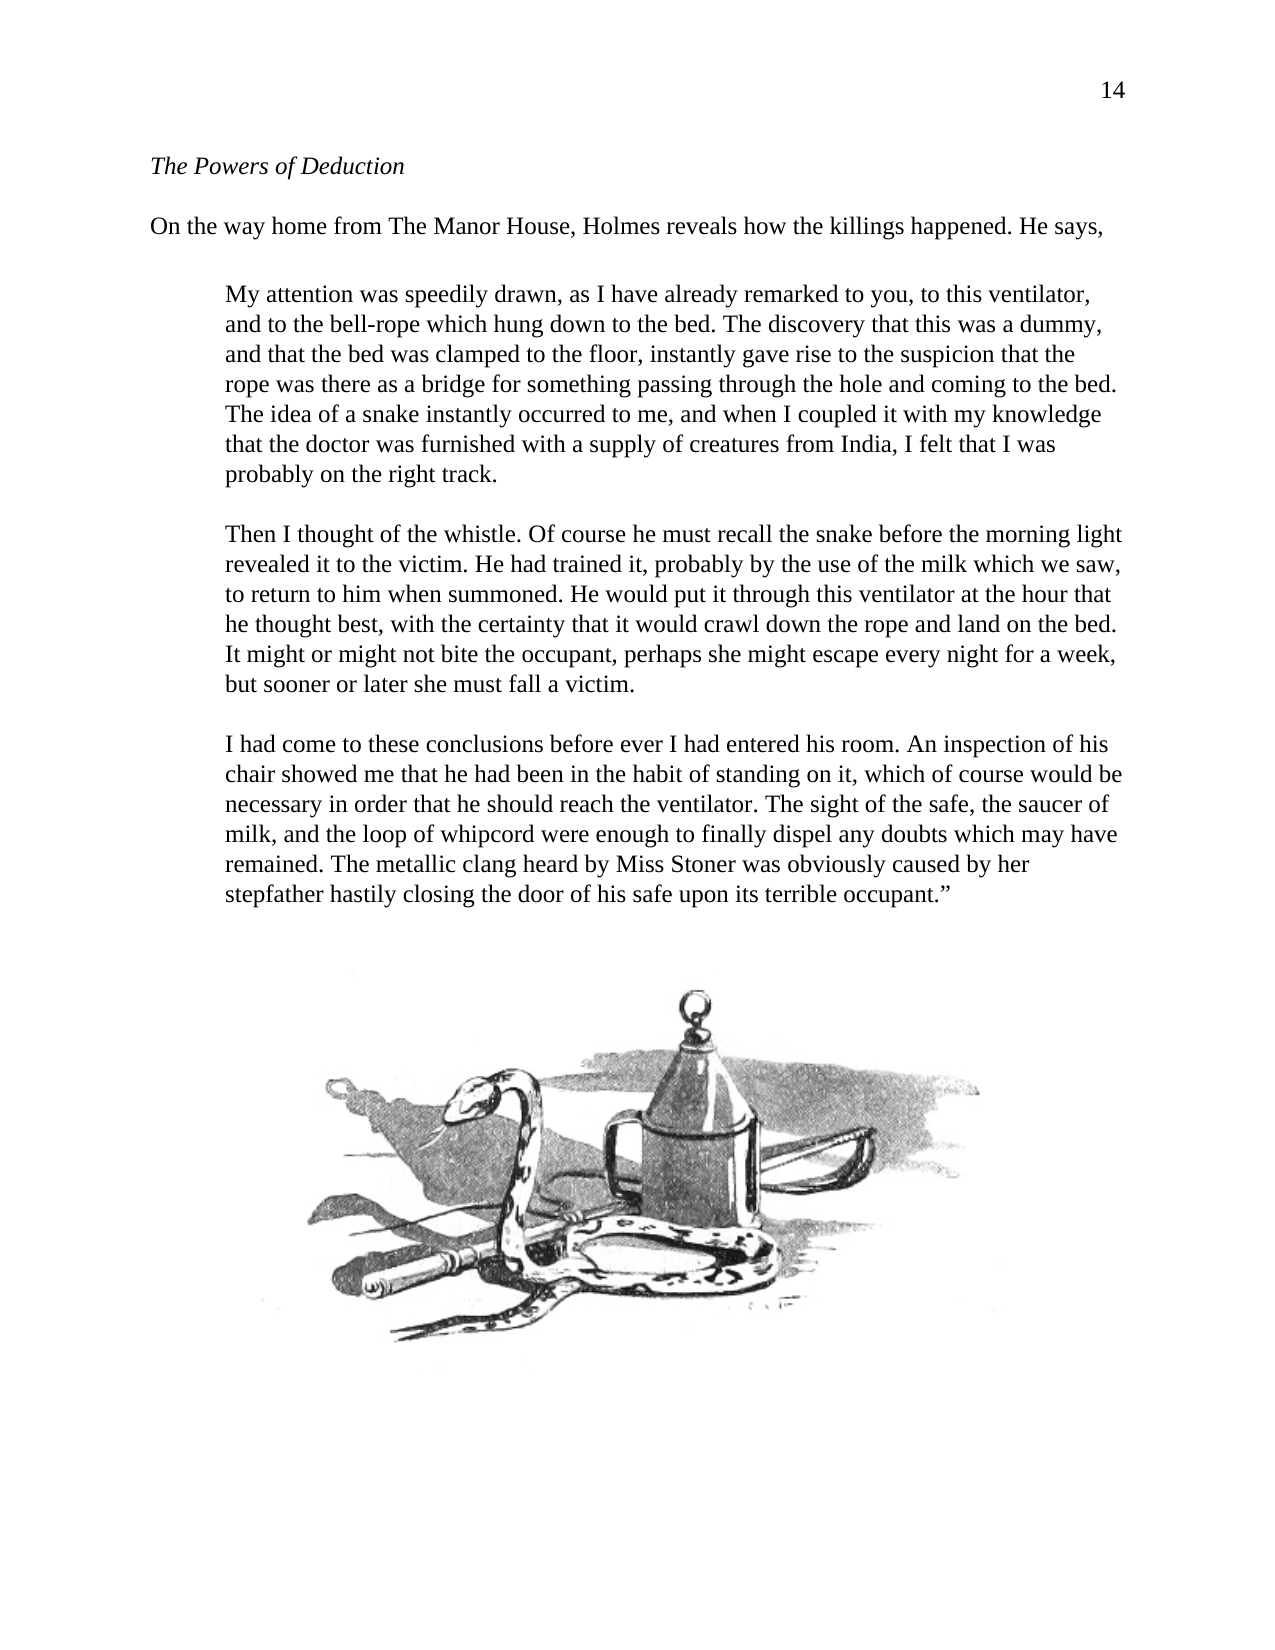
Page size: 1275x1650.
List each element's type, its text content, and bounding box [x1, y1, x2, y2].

text The Powers of Deduction [150, 150, 1125, 180]
text On the way home from The Manor House, Holmes reveals how the killings happened. He says, [150, 210, 1125, 240]
picture [256, 956, 1013, 1374]
text I had come to these conclusions before ever I had entered his room. An inspection of his chair showed me that he had been in the habit of standing on it, which of course would be necessary in order that he should reach the ventilator. The sight of the safe, the saucer of milk, and the loop of whipcord were enough to finally dispel any doubts which may have remained. The metallic clang heard by Miss Stoner was obviously caused by her stepfather hastily closing the door of his safe upon its terrible occupant.” [225, 728, 1125, 908]
text Then I thought of the whistle. Of course he must recall the snake before the morning light revealed it to the victim. He had trained it, probably by the use of the milk which we saw, to return to him when summoned. He would put it through this ventilator at the hour that he thought best, with the certainty that it would crawl down the rope and land on the bed. It might or might not bite the occupant, perhaps she might escape every night for a week, but sooner or later she must fall a victim. [225, 518, 1125, 698]
text My attention was speedily drawn, as I have already remarked to you, to this ventilator, and to the bell-rope which hung down to the bed. The discovery that this was a dummy, and that the bed was clamped to the floor, instantly gave rise to the suspicion that the rope was there as a bridge for something passing through the hole and coming to the bed. The idea of a snake instantly occurred to me, and when I coupled it with my knowledge that the doctor was furnished with a supply of creatures from India, I felt that I was probably on the right track. [225, 278, 1125, 488]
